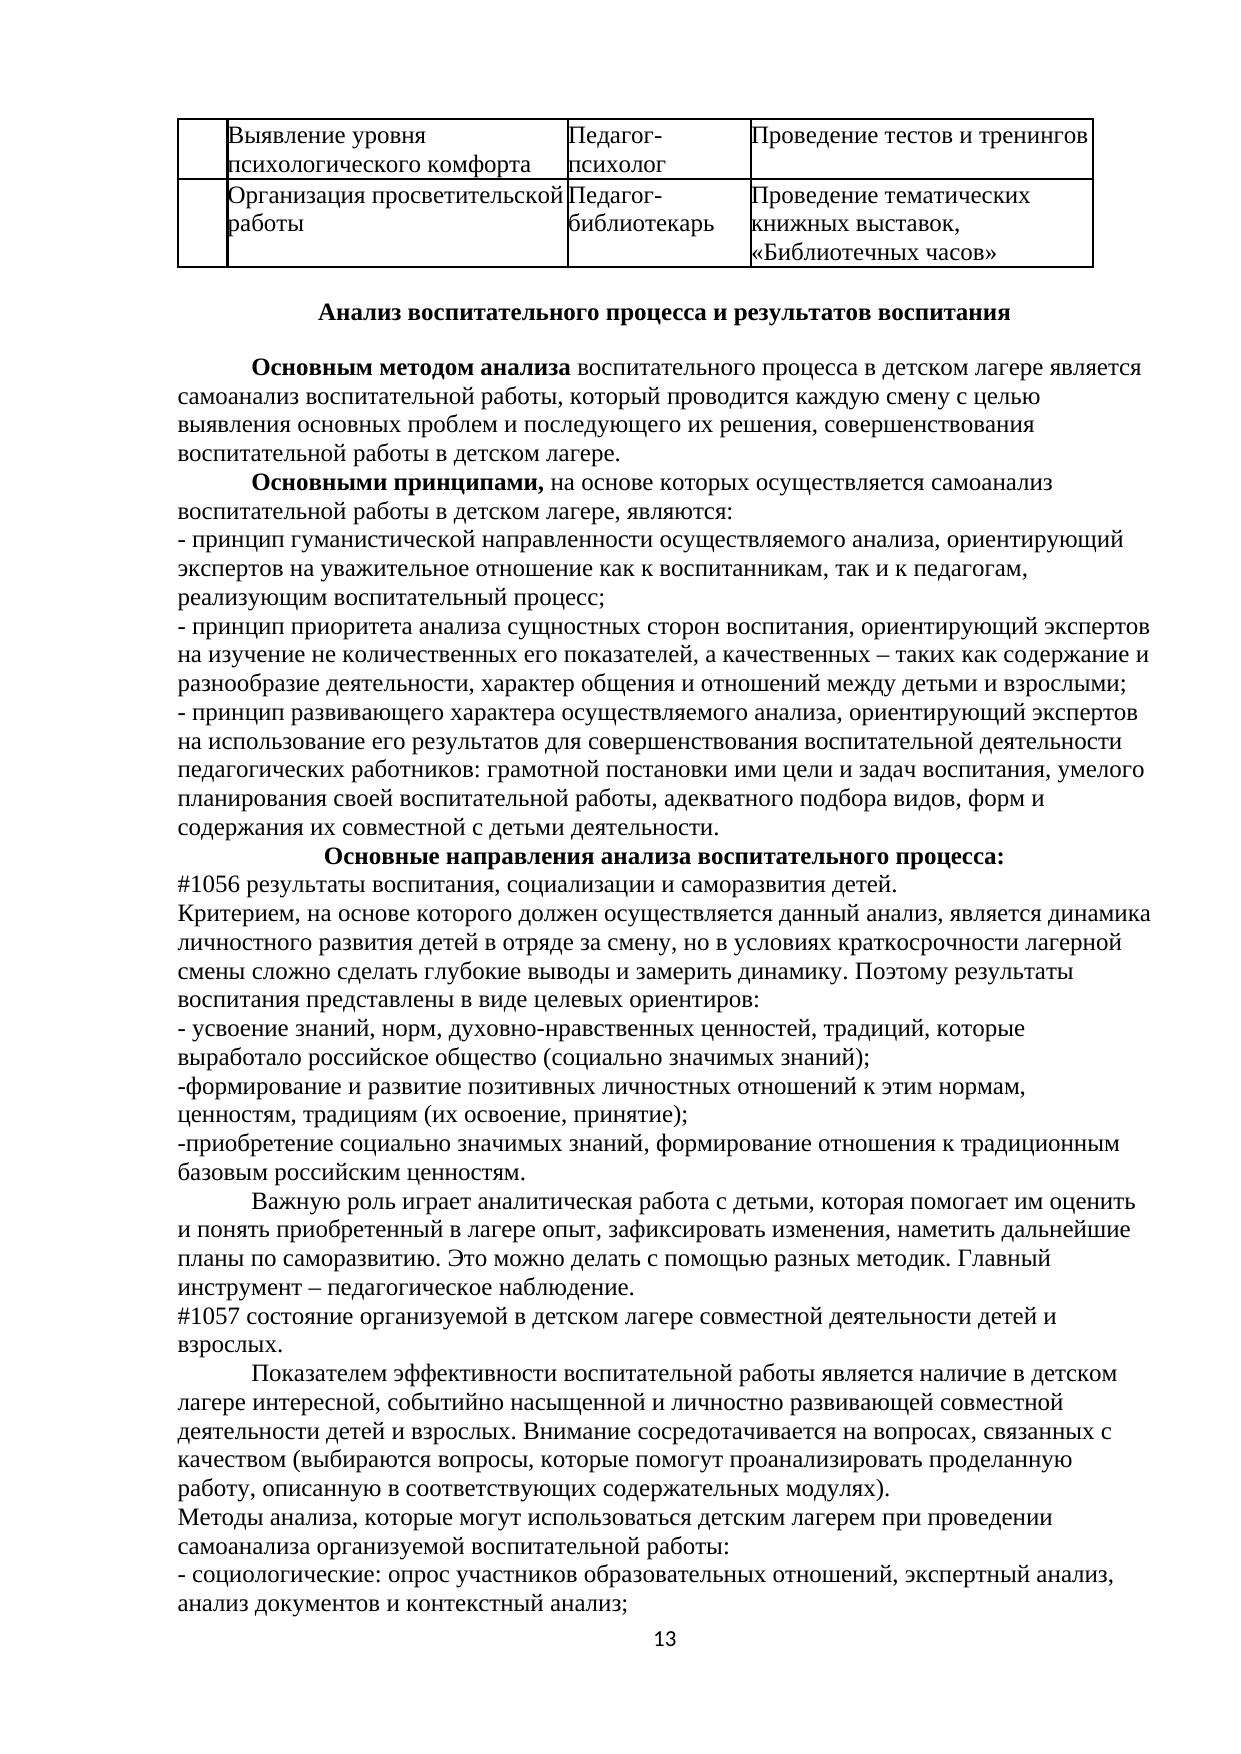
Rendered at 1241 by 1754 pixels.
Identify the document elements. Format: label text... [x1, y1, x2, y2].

text - социологические: опрос участников образовательных отношений, экспертный анализ, анализ документов и контекстный анализ; [177, 1559, 1152, 1617]
table_cell Организация просветительской работы [229, 180, 567, 266]
text - принцип приоритета анализа сущностных сторон воспитания, ориентирующий экспертов на изучение не количественных его показателей, а качественных – таких как содержание и разнообразие деятельности, характер общения и отношений между детьми и взрослыми; [177, 611, 1152, 697]
text -формирование и развитие позитивных личностных отношений к этим нормам, ценностям, традициям (их освоение, принятие); [177, 1071, 1152, 1128]
text - принцип развивающего характера осуществляемого анализа, ориентирующий экспертов на использование его результатов для совершенствования воспитательной деятельности педагогических работников: грамотной постановки ими цели и задач воспитания, умелого планирования своей воспитательной работы, адекватного подбора видов, форм и содержания их совместной с детьми деятельности. [177, 697, 1152, 841]
table_cell Выявление уровня психологического комфорта [229, 120, 567, 178]
text Основные направления анализа воспитательного процесса: [177, 841, 1152, 869]
text Анализ воспитательного процесса и результатов воспитания [177, 297, 1152, 326]
table_cell [179, 120, 226, 178]
text - усвоение знаний, норм, духовно-нравственных ценностей, традиций, которые выработало российское общество (социально значимых знаний); [177, 1013, 1152, 1071]
text Основным методом анализа воспитательного процесса в детском лагере является самоанализ воспитательной работы, который проводится каждую смену с целью выявления основных проблем и последующего их решения, совершенствования воспитательной работы в детском лагере. [177, 352, 1152, 467]
table_cell [179, 180, 226, 266]
text Показателем эффективности воспитательной работы является наличие в детском лагере интересной, событийно насыщенной и личностно развивающей совместной деятельности детей и взрослых. Внимание сосредотачивается на вопросах, связанных с качеством (выбираются вопросы, которые помогут проанализировать проделанную работу, описанную в соответствующих содержательных модулях). [177, 1358, 1152, 1502]
text Основными принципами, на основе которых осуществляется самоанализ воспитательной работы в детском лагере, являются: [177, 467, 1152, 524]
table_cell Проведение тестов и тренингов [752, 120, 1092, 178]
text #1056 результаты воспитания, социализации и саморазвития детей. [177, 869, 1152, 898]
table_cell Педагог-психолог [569, 120, 750, 178]
text - принцип гуманистической направленности осуществляемого анализа, ориентирующий экспертов на уважительное отношение как к воспитанникам, так и к педагогам, реализующим воспитательный процесс; [177, 524, 1152, 611]
text Критерием, на основе которого должен осуществляется данный анализ, является динамика личностного развития детей в отряде за смену, но в условиях краткосрочности лагерной смены сложно сделать глубокие выводы и замерить динамику. Поэтому результаты воспитания представлены в виде целевых ориентиров: [177, 898, 1152, 1013]
text #1057 состояние организуемой в детском лагере совместной деятельности детей и взрослых. [177, 1301, 1152, 1358]
text Важную роль играет аналитическая работа с детьми, которая помогает им оценить и понять приобретенный в лагере опыт, зафиксировать изменения, наметить дальнейшие планы по саморазвитию. Это можно делать с помощью разных методик. Главный инструмент – педагогическое наблюдение. [177, 1186, 1152, 1301]
table_cell Педагог-библиотекарь [569, 180, 750, 266]
text Методы анализа, которые могут использоваться детским лагерем при проведении самоанализа организуемой воспитательной работы: [177, 1502, 1152, 1559]
table_cell Проведение тематических книжных выставок, «Библиотечных часов» [752, 180, 1092, 266]
text -приобретение социально значимых знаний, формирование отношения к традиционным базовым российским ценностям. [177, 1128, 1152, 1186]
